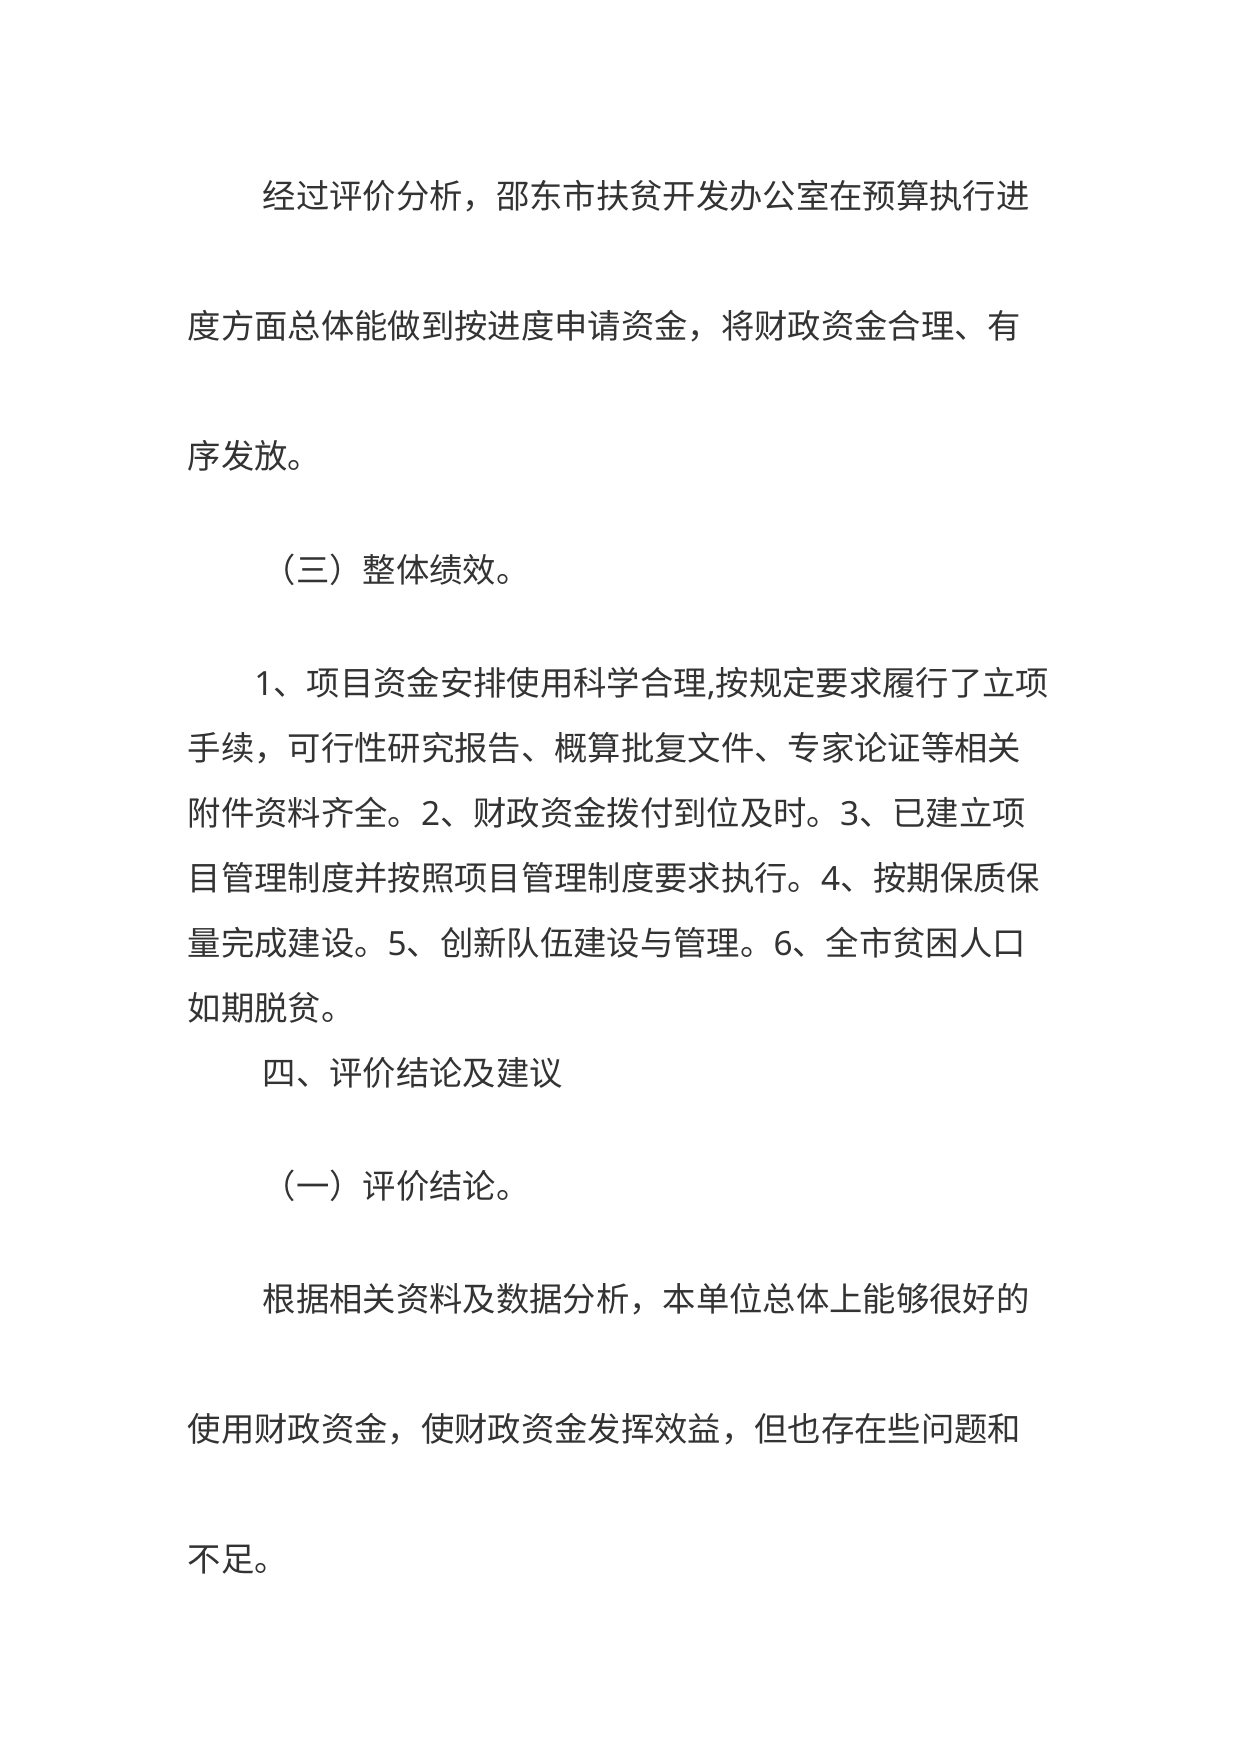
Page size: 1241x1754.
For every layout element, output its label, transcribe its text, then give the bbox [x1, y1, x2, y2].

list 整体绩效。 [187, 535, 1053, 600]
text 经过评价分析，邵东市扶贫开发办公室在预算执行进度方面总体能做到按进度申请资金，将财政资金合理、有序发放。 [187, 162, 1053, 487]
text 四、评价结论及建议 [187, 1038, 1053, 1103]
text 根据相关资料及数据分析，本单位总体上能够很好的使用财政资金，使财政资金发挥效益，但也存在些问题和不足。 [187, 1265, 1053, 1590]
text （一）评价结论。 [187, 1152, 1053, 1217]
text 1、项目资金安排使用科学合理,按规定要求履行了立项手续，可行性研究报告、概算批复文件、专家论证等相关附件资料齐全。2、财政资金拨付到位及时。3、已建立项目管理制度并按照项目管理制度要求执行。4、按期保质保量完成建设。5、创新队伍建设与管理。6、全市贫困人口如期脱贫。 [187, 648, 1053, 1038]
